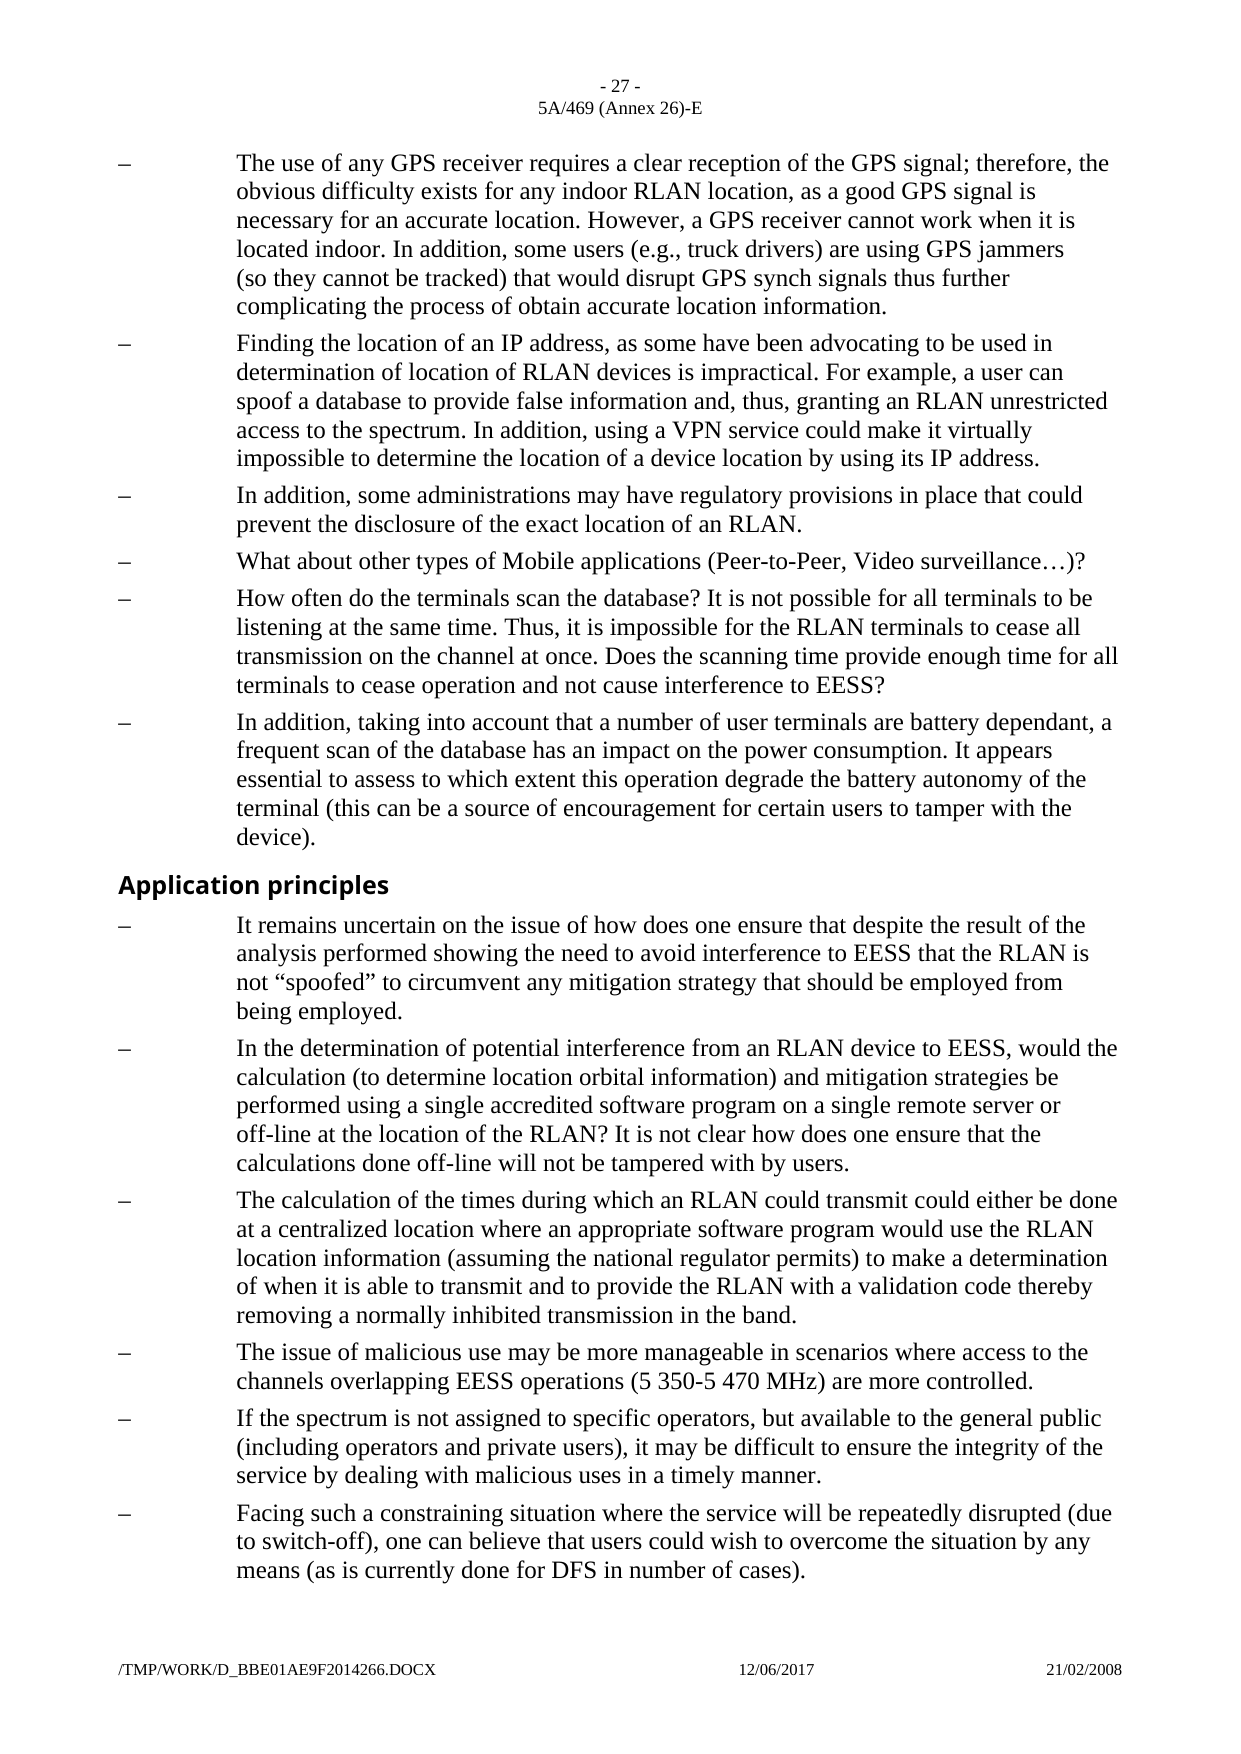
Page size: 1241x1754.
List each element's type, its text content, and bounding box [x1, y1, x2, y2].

text – In addition, some administrations may have regulatory provisions in place that could prevent the disclosure of the exact location of an RLAN. [118, 481, 1122, 538]
text – It remains uncertain on the issue of how does one ensure that despite the result of the analysis performed showing the need to avoid interference to EESS that the RLAN is not “spoofed” to circumvent any mitigation strategy that should be employed from being employed. [118, 910, 1122, 1025]
text – The issue of malicious use may be more manageable in scenarios where access to the channels overlapping EESS operations (5 350-5 470 MHz) are more controlled. [118, 1337, 1122, 1395]
text – What about other types of Mobile applications (Peer-to-Peer, Video surveillance…)? [118, 546, 1122, 575]
text – The calculation of the times during which an RLAN could transmit could either be done at a centralized location where an appropriate software program would use the RLAN location information (assuming the national regulator permits) to make a determination of when it is able to transmit and to provide the RLAN with a validation code thereby removing a normally inhibited transmission in the band. [118, 1185, 1122, 1329]
text – The use of any GPS receiver requires a clear reception of the GPS signal; therefore, the obvious difficulty exists for any indoor RLAN location, as a good GPS signal is necessary for an accurate location. However, a GPS receiver cannot work when it is located indoor. In addition, some users (e.g., truck drivers) are using GPS jammers (so they cannot be tracked) that would disrupt GPS synch signals thus further complicating the process of obtain accurate location information. [118, 148, 1122, 320]
text – Facing such a constraining situation where the service will be repeatedly disrupted (due to switch-off), one can believe that users could wish to overcome the situation by any means (as is currently done for DFS in number of cases). [118, 1498, 1122, 1584]
text – How often do the terminals scan the database? It is not possible for all terminals to be listening at the same time. Thus, it is impossible for the RLAN terminals to cease all transmission on the channel at once. Does the scanning time provide enough time for all terminals to cease operation and not cause interference to EESS? [118, 583, 1122, 698]
text – In the determination of potential interference from an RLAN device to EESS, would the calculation (to determine location orbital information) and mitigation strategies be performed using a single accredited software program on a single remote server or off-line at the location of the RLAN? It is not clear how does one ensure that the calculations done off-line will not be tampered with by users. [118, 1033, 1122, 1177]
text – In addition, taking into account that a number of user terminals are battery dependant, a frequent scan of the database has an impact on the power consumption. It appears essential to assess to which extent this operation degrade the battery autonomy of the terminal (this can be a source of encouragement for certain users to tamper with the device). [118, 707, 1122, 851]
text – Finding the location of an IP address, as some have been advocating to be used in determination of location of RLAN devices is impractical. For example, a user can spoof a database to provide false information and, thus, granting an RLAN unrestricted access to the spectrum. In addition, using a VPN service could make it virtually impossible to determine the location of a device location by using its IP address. [118, 328, 1122, 472]
text – If the spectrum is not assigned to specific operators, but available to the general public (including operators and private users), it may be difficult to ensure the integrity of the service by dealing with malicious uses in a timely manner. [118, 1403, 1122, 1489]
subtitle Application principles [118, 867, 1122, 901]
